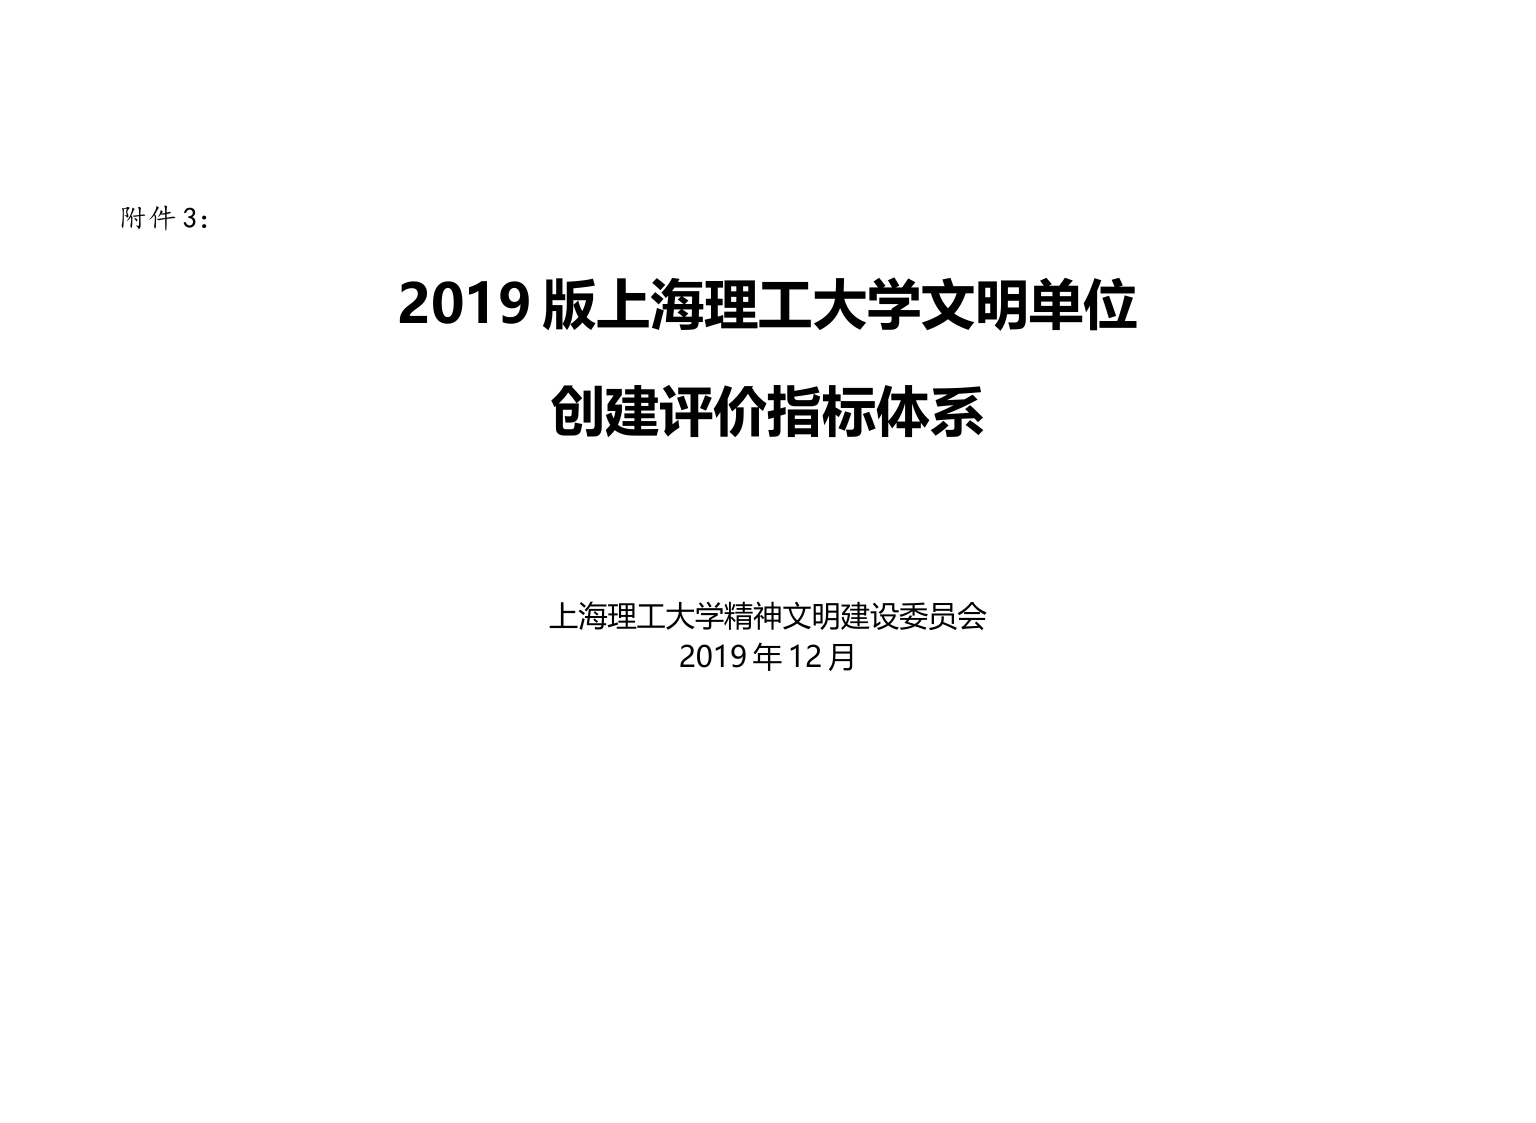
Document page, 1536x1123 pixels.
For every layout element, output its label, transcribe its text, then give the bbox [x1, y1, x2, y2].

text 2019版上海理工大学文明单位 [118, 266, 1417, 337]
text 创建评价指标体系 [118, 373, 1417, 445]
text 上海理工大学精神文明建设委员会 [118, 585, 1417, 637]
text 附件3： [118, 199, 1417, 233]
text 2019年12月 [118, 637, 1417, 676]
